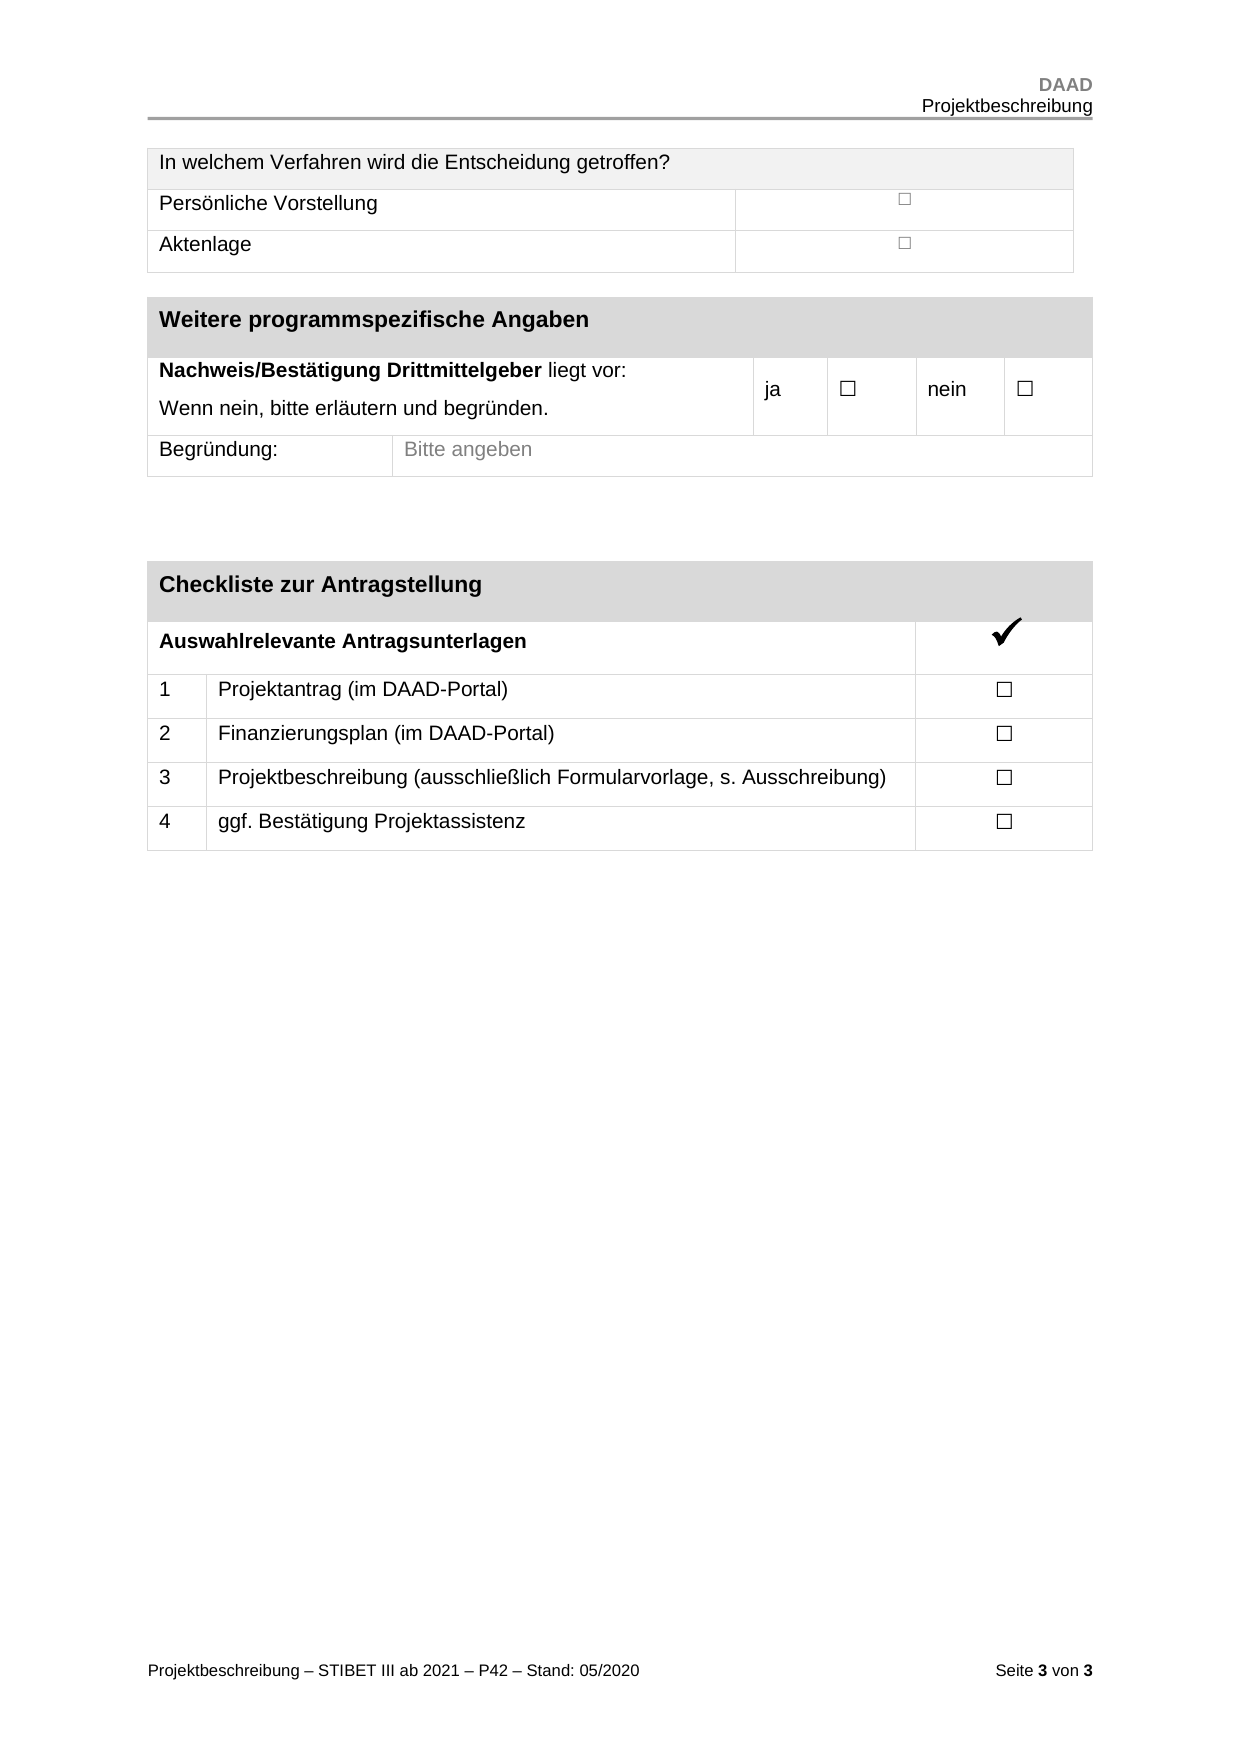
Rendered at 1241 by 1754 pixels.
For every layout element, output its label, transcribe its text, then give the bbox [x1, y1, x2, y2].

table_header Checkliste zur Antragstellung [148, 563, 1092, 621]
table_header Nachweis/Bestätigung Drittmittelgeber liegt vor: Wenn nein, bitte erläutern und begründen. [148, 358, 753, 435]
table_cell Finanzierungsplan (im DAAD-Portal) [207, 719, 915, 762]
table_header ja [754, 358, 827, 435]
table_cell Projektantrag (im DAAD-Portal) [207, 675, 915, 718]
table_header nein [917, 358, 1004, 435]
table_cell 2 [148, 719, 206, 762]
table_cell 3 [148, 763, 206, 806]
table_cell Projektbeschreibung (ausschließlich Formularvorlage, s. Ausschreibung) [207, 763, 915, 806]
table_cell [916, 622, 1092, 674]
table_cell 1 [148, 675, 206, 718]
table_cell ggf. Bestätigung Projektassistenz [207, 807, 915, 850]
table_cell Begründung: [148, 436, 392, 476]
table_cell Aktenlage [148, 231, 735, 272]
table_cell 4 [148, 807, 206, 850]
table_cell Auswahlrelevante Antragsunterlagen [148, 622, 915, 674]
table_header Weitere programmspezifische Angaben [148, 298, 1092, 356]
table_cell In welchem Verfahren wird die Entscheidung getroffen? [148, 149, 1073, 189]
table_cell Persönliche Vorstellung [148, 190, 735, 230]
